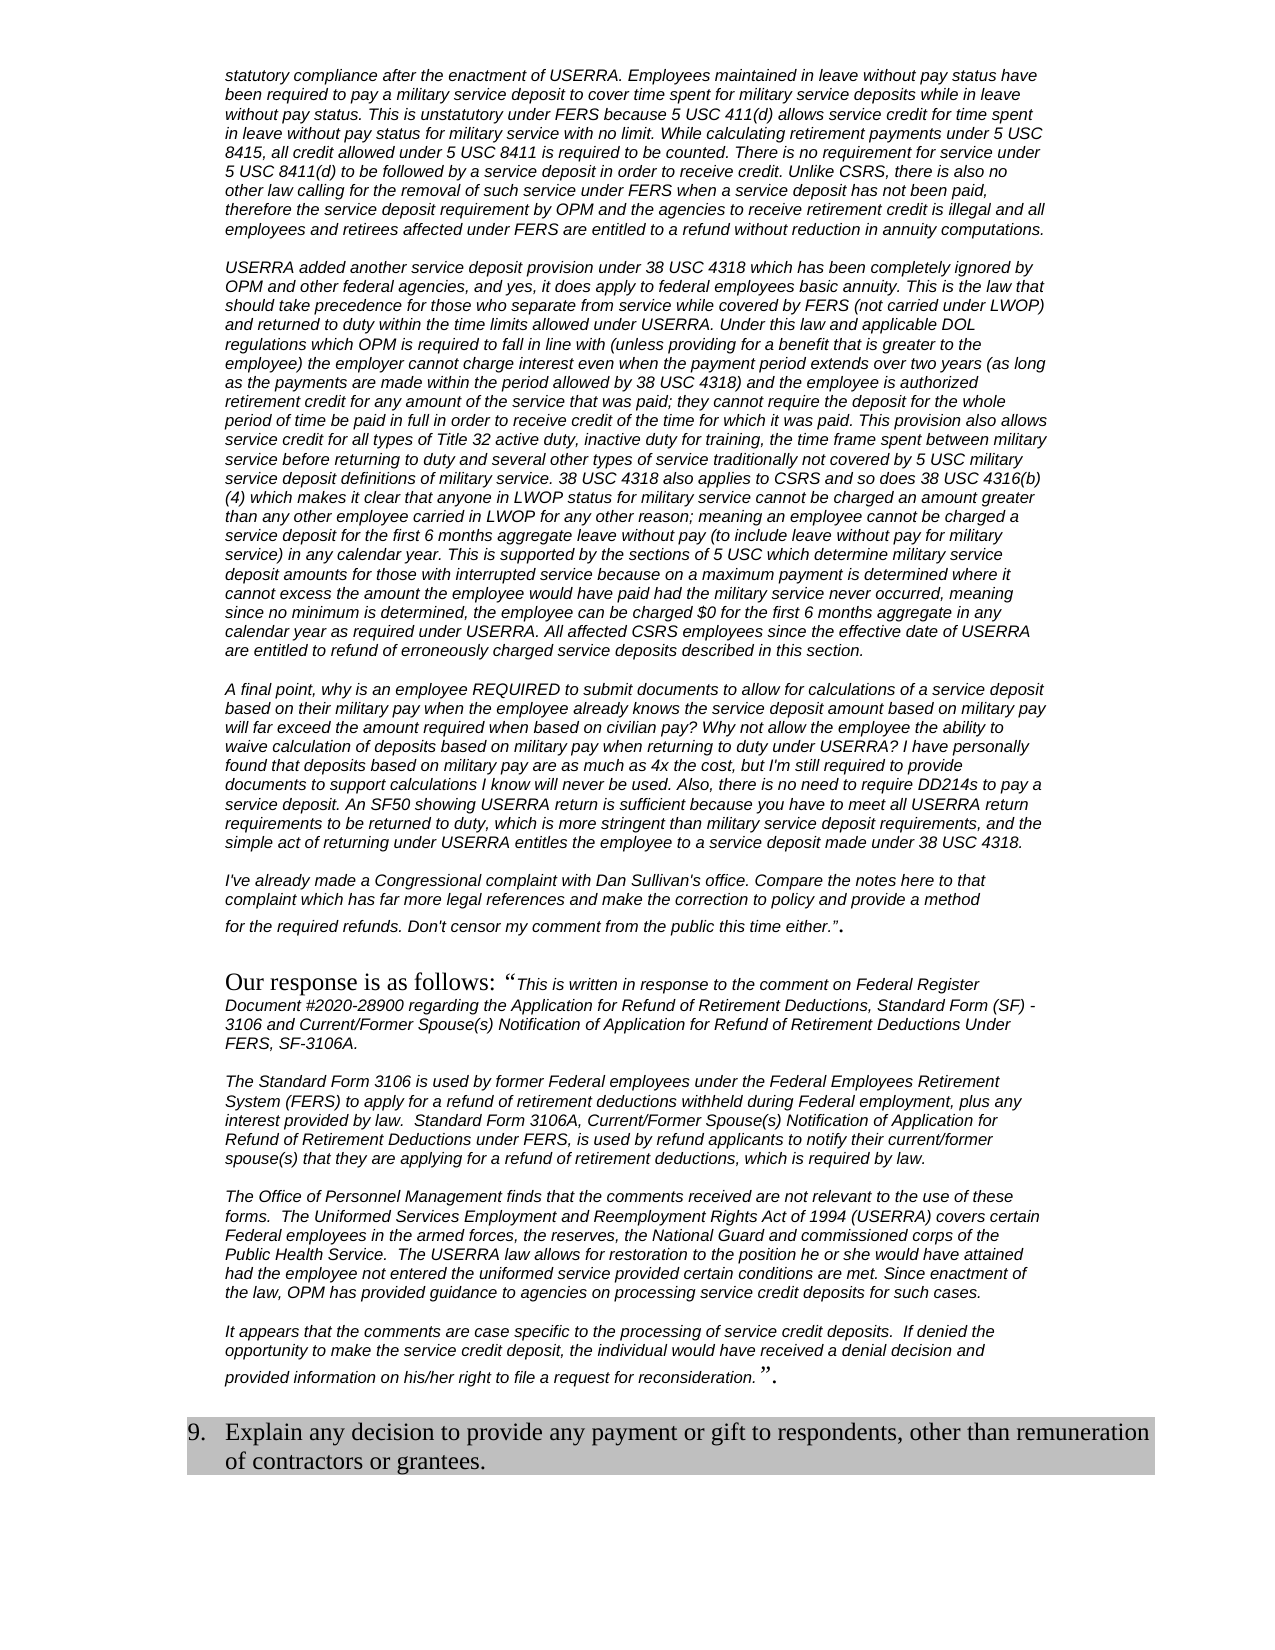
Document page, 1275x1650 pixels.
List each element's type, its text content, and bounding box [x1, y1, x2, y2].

text The Office of Personnel Management finds that the comments received are not relevant to the use of these forms. The Uniformed Services Employment and Reemployment Rights Act of 1994 (USERRA) covers certain Federal employees in the armed forces, the reserves, the National Guard and commissioned corps of the Public Health Service. The USERRA law allows for restoration to the position he or she would have attained had the employee not entered the uniformed service provided certain conditions are met. Since enactment of the law, OPM has provided guidance to agencies on processing service credit deposits for such cases. [225, 1187, 1050, 1302]
text A final point, why is an employee REQUIRED to submit documents to allow for calculations of a service deposit based on their military pay when the employee already knows the service deposit amount based on military pay will far exceed the amount required when based on civilian pay? Why not allow the employee the ability to waive calculation of deposits based on military pay when returning to duty under USERRA? I have personally found that deposits based on military pay are as much as 4x the cost, but I'm still required to provide documents to support calculations I know will never be used. Also, there is no need to require DD214s to pay a service deposit. An SF50 showing USERRA return is sufficient because you have to meet all USERRA return requirements to be returned to duty, which is more stringent than military service deposit requirements, and the simple act of returning under USERRA entitles the employee to a service deposit made under 38 USC 4318. [225, 679, 1050, 852]
text The Standard Form 3106 is used by former Federal employees under the Federal Employees Retirement System (FERS) to apply for a refund of retirement deductions withheld during Federal employment, plus any interest provided by law. Standard Form 3106A, Current/Former Spouse(s) Notification of Application for Refund of Retirement Deductions under FERS, is used by refund applicants to notify their current/former spouse(s) that they are applying for a refund of retirement deductions, which is required by law. [225, 1072, 1050, 1168]
text It appears that the comments are case specific to the processing of service credit deposits. If denied the opportunity to make the service credit deposit, the individual would have received a denial decision and provided information on his/her right to file a request for reconsideration.”. [225, 1321, 1050, 1388]
text USERRA added another service deposit provision under 38 USC 4318 which has been completely ignored by OPM and other federal agencies, and yes, it does apply to federal employees basic annuity. This is the law that should take precedence for those who separate from service while covered by FERS (not carried under LWOP) and returned to duty within the time limits allowed under USERRA. Under this law and applicable DOL regulations which OPM is required to fall in line with (unless providing for a benefit that is greater to the employee) the employer cannot charge interest even when the payment period extends over two years (as long as the payments are made within the period allowed by 38 USC 4318) and the employee is authorized retirement credit for any amount of the service that was paid; they cannot require the deposit for the whole period of time be paid in full in order to receive credit of the time for which it was paid. This provision also allows service credit for all types of Title 32 active duty, inactive duty for training, the time frame spent between military service before returning to duty and several other types of service traditionally not covered by 5 USC military service deposit definitions of military service. 38 USC 4318 also applies to CSRS and so does 38 USC 4316(b)(4) which makes it clear that anyone in LWOP status for military service cannot be charged an amount greater than any other employee carried in LWOP for any other reason; meaning an employee cannot be charged a service deposit for the first 6 months aggregate leave without pay (to include leave without pay for military service) in any calendar year. This is supported by the sections of 5 USC which determine military service deposit amounts for those with interrupted service because on a maximum payment is determined where it cannot excess the amount the employee would have paid had the military service never occurred, meaning since no minimum is determined, the employee can be charged $0 for the first 6 months aggregate in any calendar year as required under USERRA. All affected CSRS employees since the effective date of USERRA are entitled to refund of erroneously charged service deposits described in this section. [225, 258, 1050, 660]
text Our response is as follows: “This is written in response to the comment on Federal Register Document #2020-28900 regarding the Application for Refund of Retirement Deductions, Standard Form (SF) -3106 and Current/Former Spouse(s) Notification of Application for Refund of Retirement Deductions Under FERS, SF-3106A. [225, 967, 1050, 1053]
list Explain any decision to provide any payment or gift to respondents, other than remuneration of contractors or grantees. [187, 1417, 1155, 1475]
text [225, 66, 1050, 238]
text I've already made a Congressional complaint with Dan Sullivan's office. Compare the notes here to that complaint which has far more legal references and make the correction to policy and provide a method for the required refunds. Don't censor my comment from the public this time either.”. [225, 871, 1050, 938]
